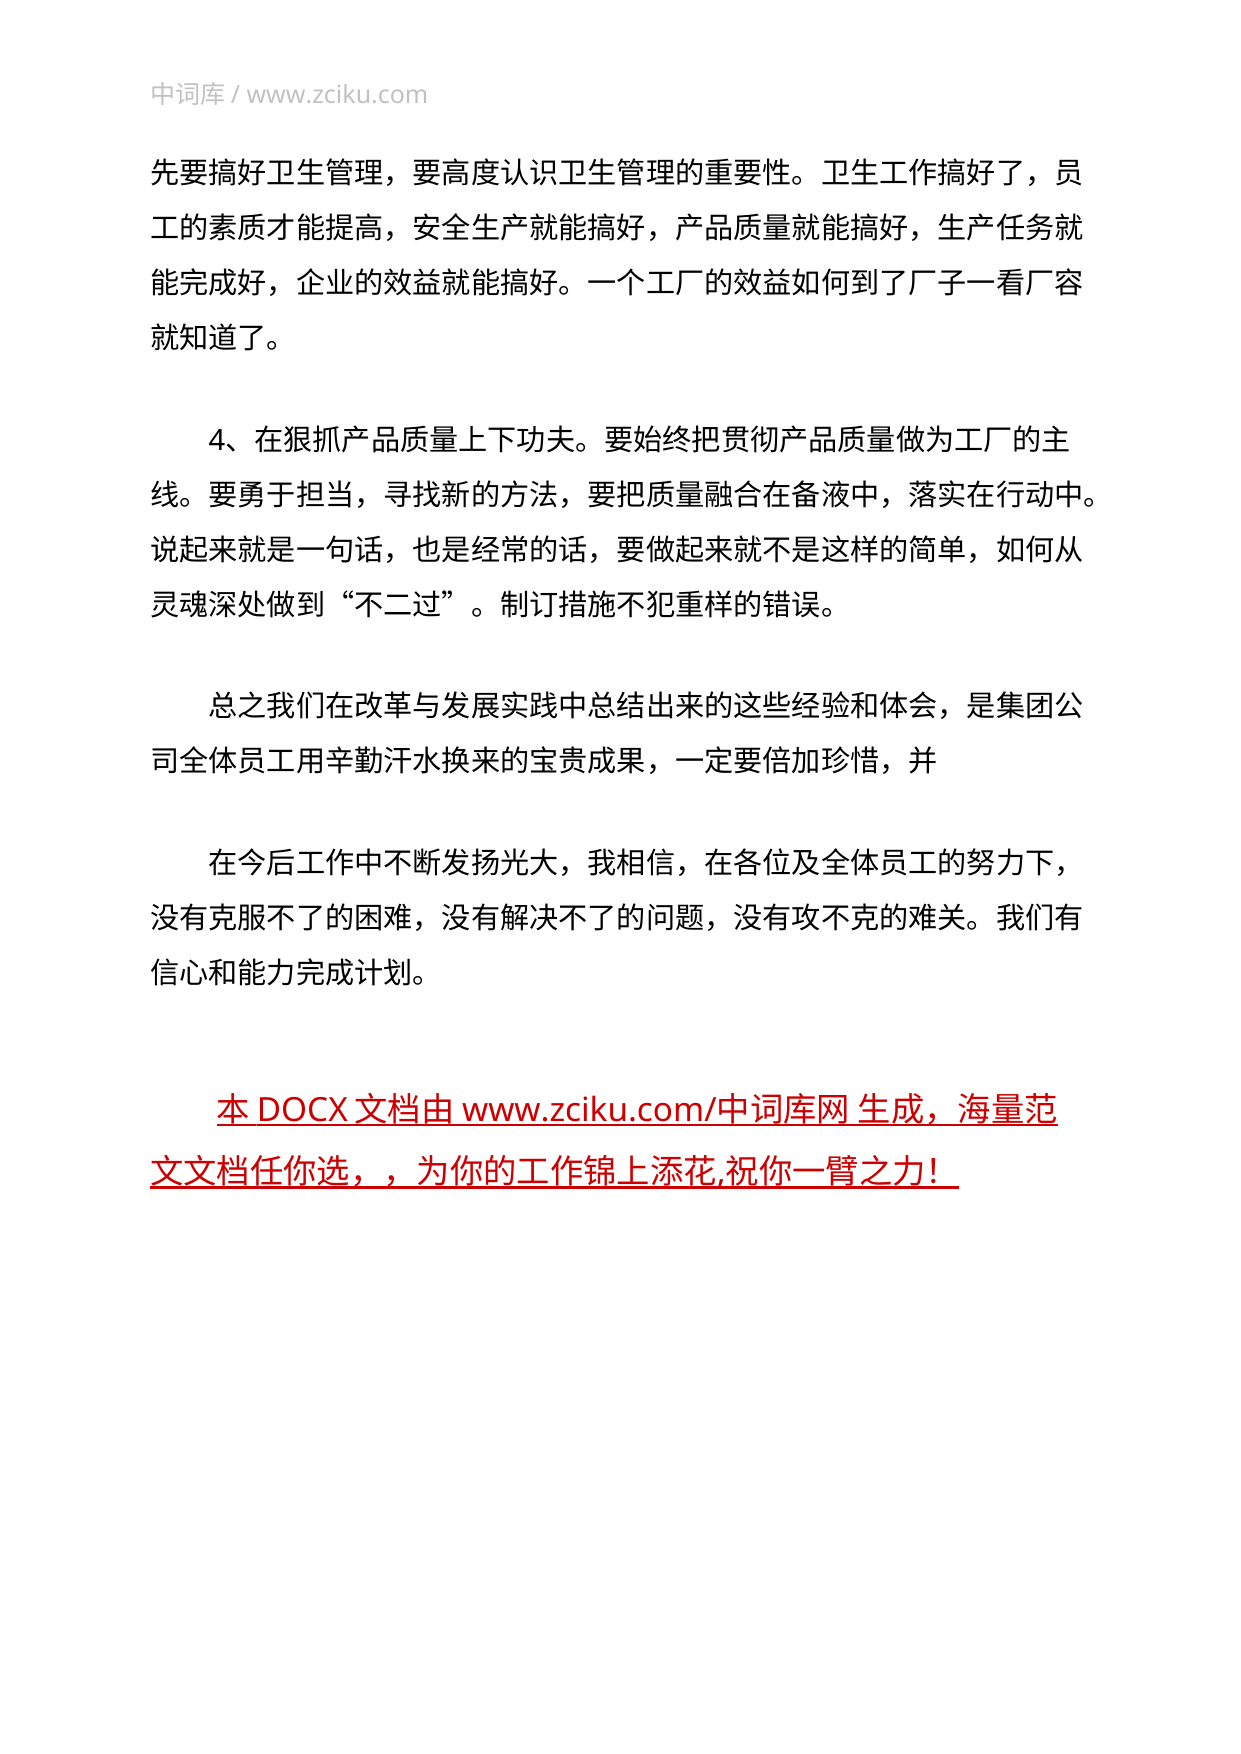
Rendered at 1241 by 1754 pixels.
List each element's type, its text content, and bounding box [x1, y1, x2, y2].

text 在今后工作中不断发扬光大，我相信，在各位及全体员工的努力下，没有克服不了的困难，没有解决不了的问题，没有攻不克的难关。我们有信心和能力完成计划。 [150, 840, 1090, 992]
text 4、在狠抓产品质量上下功夫。要始终把贯彻产品质量做为工厂的主线。要勇于担当，寻找新的方法，要把质量融合在备液中，落实在行动中。说起来就是一句话，也是经常的话，要做起来就不是这样的简单，如何从灵魂深处做到“不二过”。制订措施不犯重样的错误。 [150, 416, 1090, 623]
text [150, 150, 1090, 357]
text 本DOCX文档由 www.zciku.com/中词库网 生成，海量范文文档任你选，，为你的工作锦上添花,祝你一臂之力！ [150, 1082, 1090, 1194]
text 总之我们在改革与发展实践中总结出来的这些经验和体会，是集团公司全体员工用辛勤汗水换来的宝贵成果，一定要倍加珍惜，并 [150, 683, 1090, 780]
